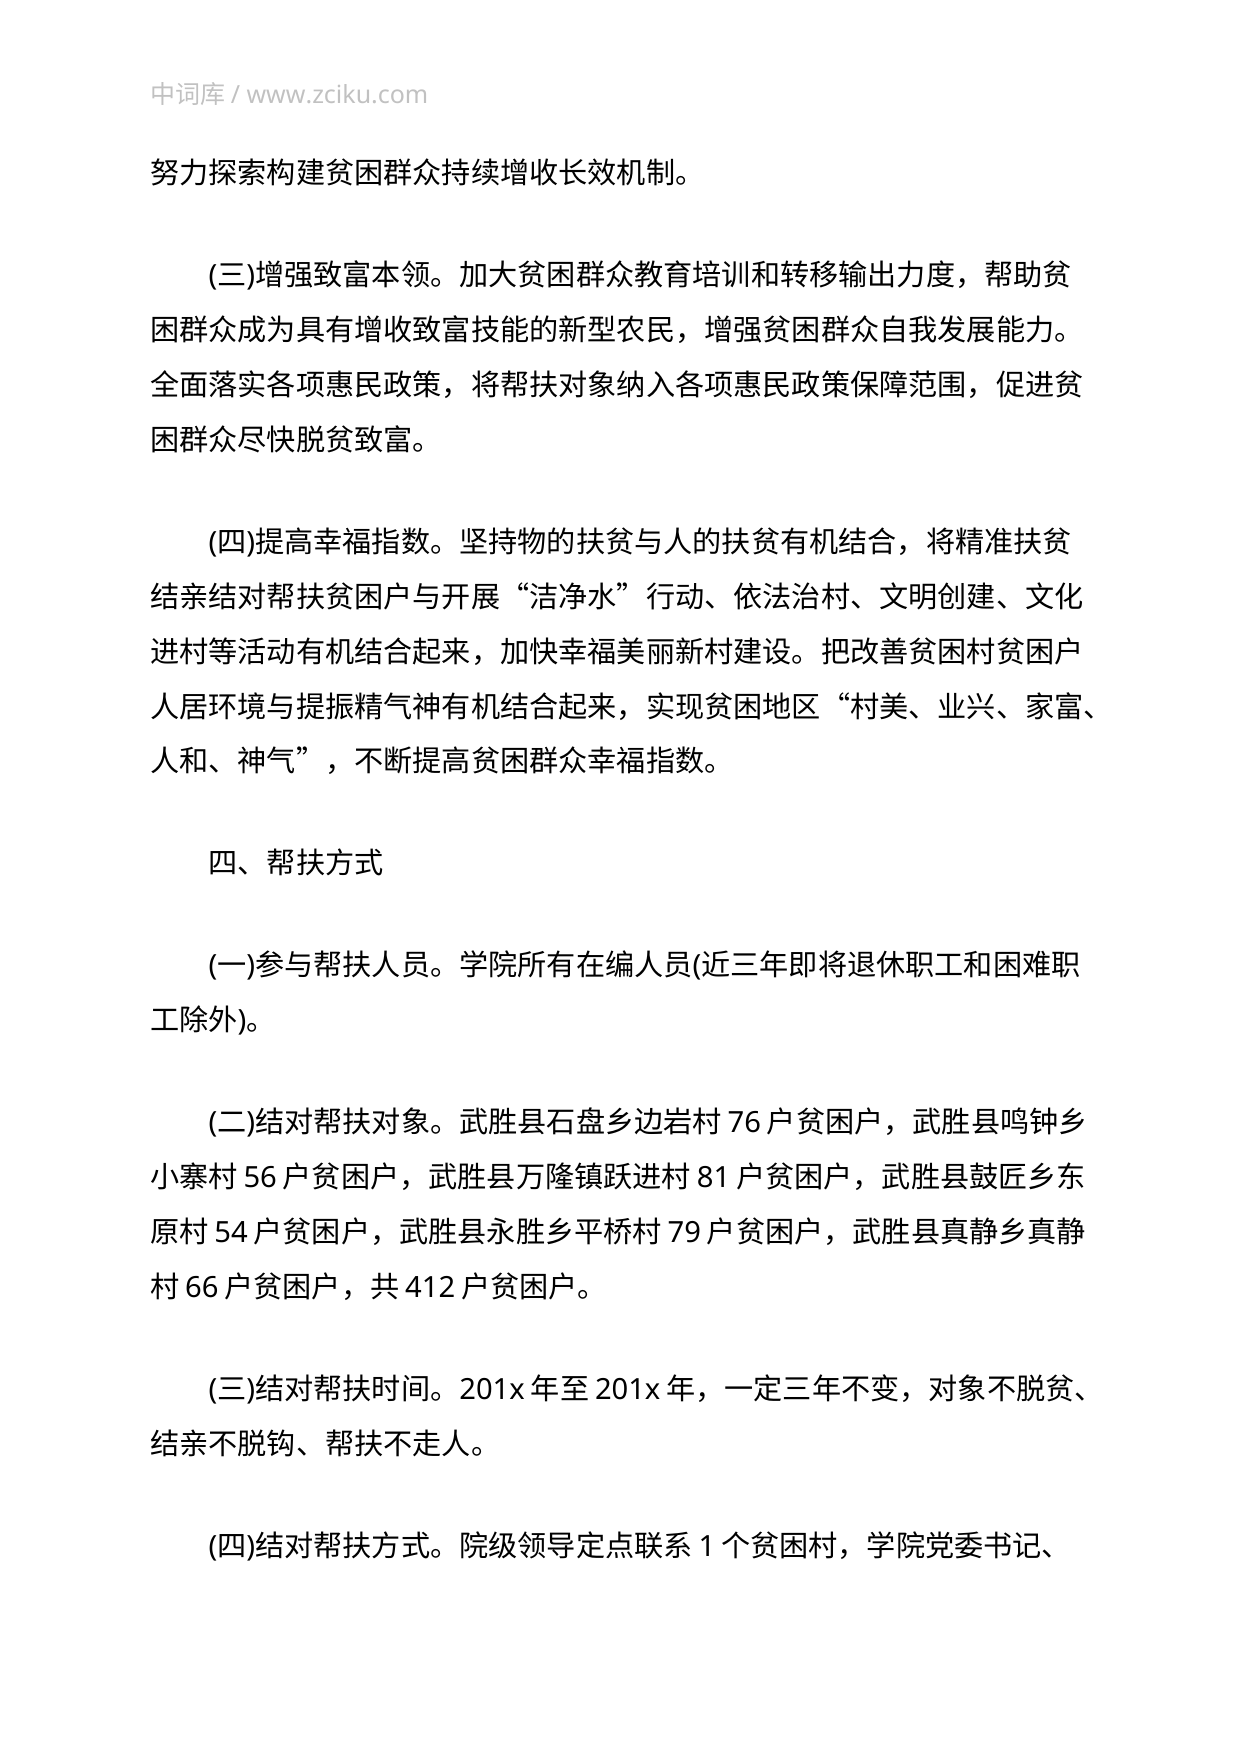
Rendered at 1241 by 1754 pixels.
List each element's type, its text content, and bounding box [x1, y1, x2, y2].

text (三)增强致富本领。加大贫困群众教育培训和转移输出力度，帮助贫困群众成为具有增收致富技能的新型农民，增强贫困群众自我发展能力。全面落实各项惠民政策，将帮扶对象纳入各项惠民政策保障范围，促进贫困群众尽快脱贫致富。 [150, 252, 1090, 459]
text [150, 1522, 1090, 1565]
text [150, 150, 1090, 192]
text (三)结对帮扶时间。201x年至201x年，一定三年不变，对象不脱贫、结亲不脱钩、帮扶不走人。 [150, 1366, 1090, 1463]
text (一)参与帮扶人员。学院所有在编人员(近三年即将退休职工和困难职工除外)。 [150, 942, 1090, 1039]
text (二)结对帮扶对象。武胜县石盘乡边岩村76户贫困户，武胜县鸣钟乡小寨村56户贫困户，武胜县万隆镇跃进村81户贫困户，武胜县鼓匠乡东原村54户贫困户，武胜县永胜乡平桥村79户贫困户，武胜县真静乡真静村66户贫困户，共412户贫困户。 [150, 1098, 1090, 1306]
text 四、帮扶方式 [150, 840, 1090, 882]
text (四)提高幸福指数。坚持物的扶贫与人的扶贫有机结合，将精准扶贫结亲结对帮扶贫困户与开展“洁净水”行动、依法治村、文明创建、文化进村等活动有机结合起来，加快幸福美丽新村建设。把改善贫困村贫困户人居环境与提振精气神有机结合起来，实现贫困地区“村美、业兴、家富、人和、神气”，不断提高贫困群众幸福指数。 [150, 518, 1090, 780]
